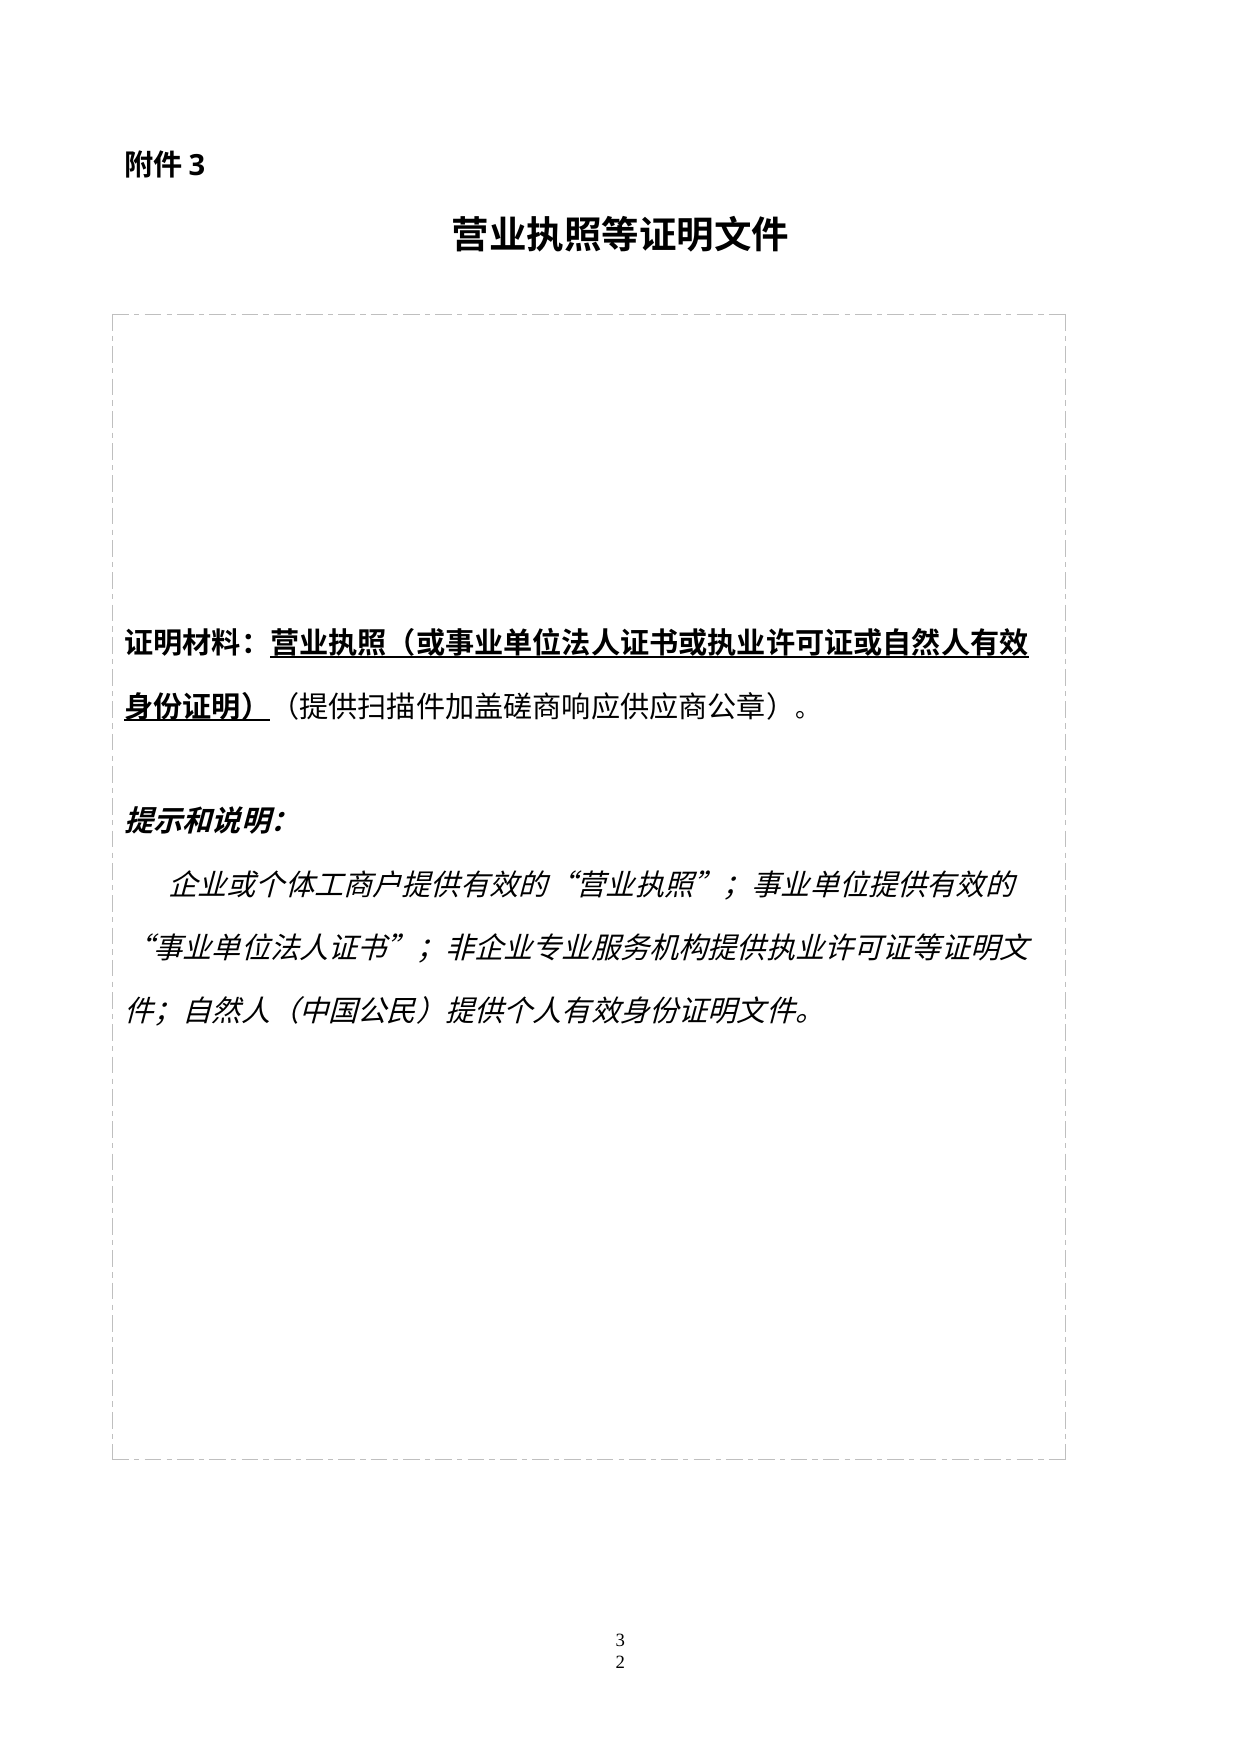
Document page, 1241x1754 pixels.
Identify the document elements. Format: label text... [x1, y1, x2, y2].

text 营业执照等证明文件 [124, 205, 1116, 259]
table_header 证明材料：营业执照（或事业单位法人证书或执业许可证或自然人有效身份证明）（提供扫描件加盖磋商响应供应商公章）。 提示和说明： 企业或个体工商户提供有效的“营业执照”；事业单位提供有效的“事业单位法人证书”；非企业专业服务机构提供执业许可证等证明文件；自然人（中国公民）提供个人有效身份证明文件。 [113, 314, 1066, 1459]
text 附件3 [124, 142, 1066, 184]
